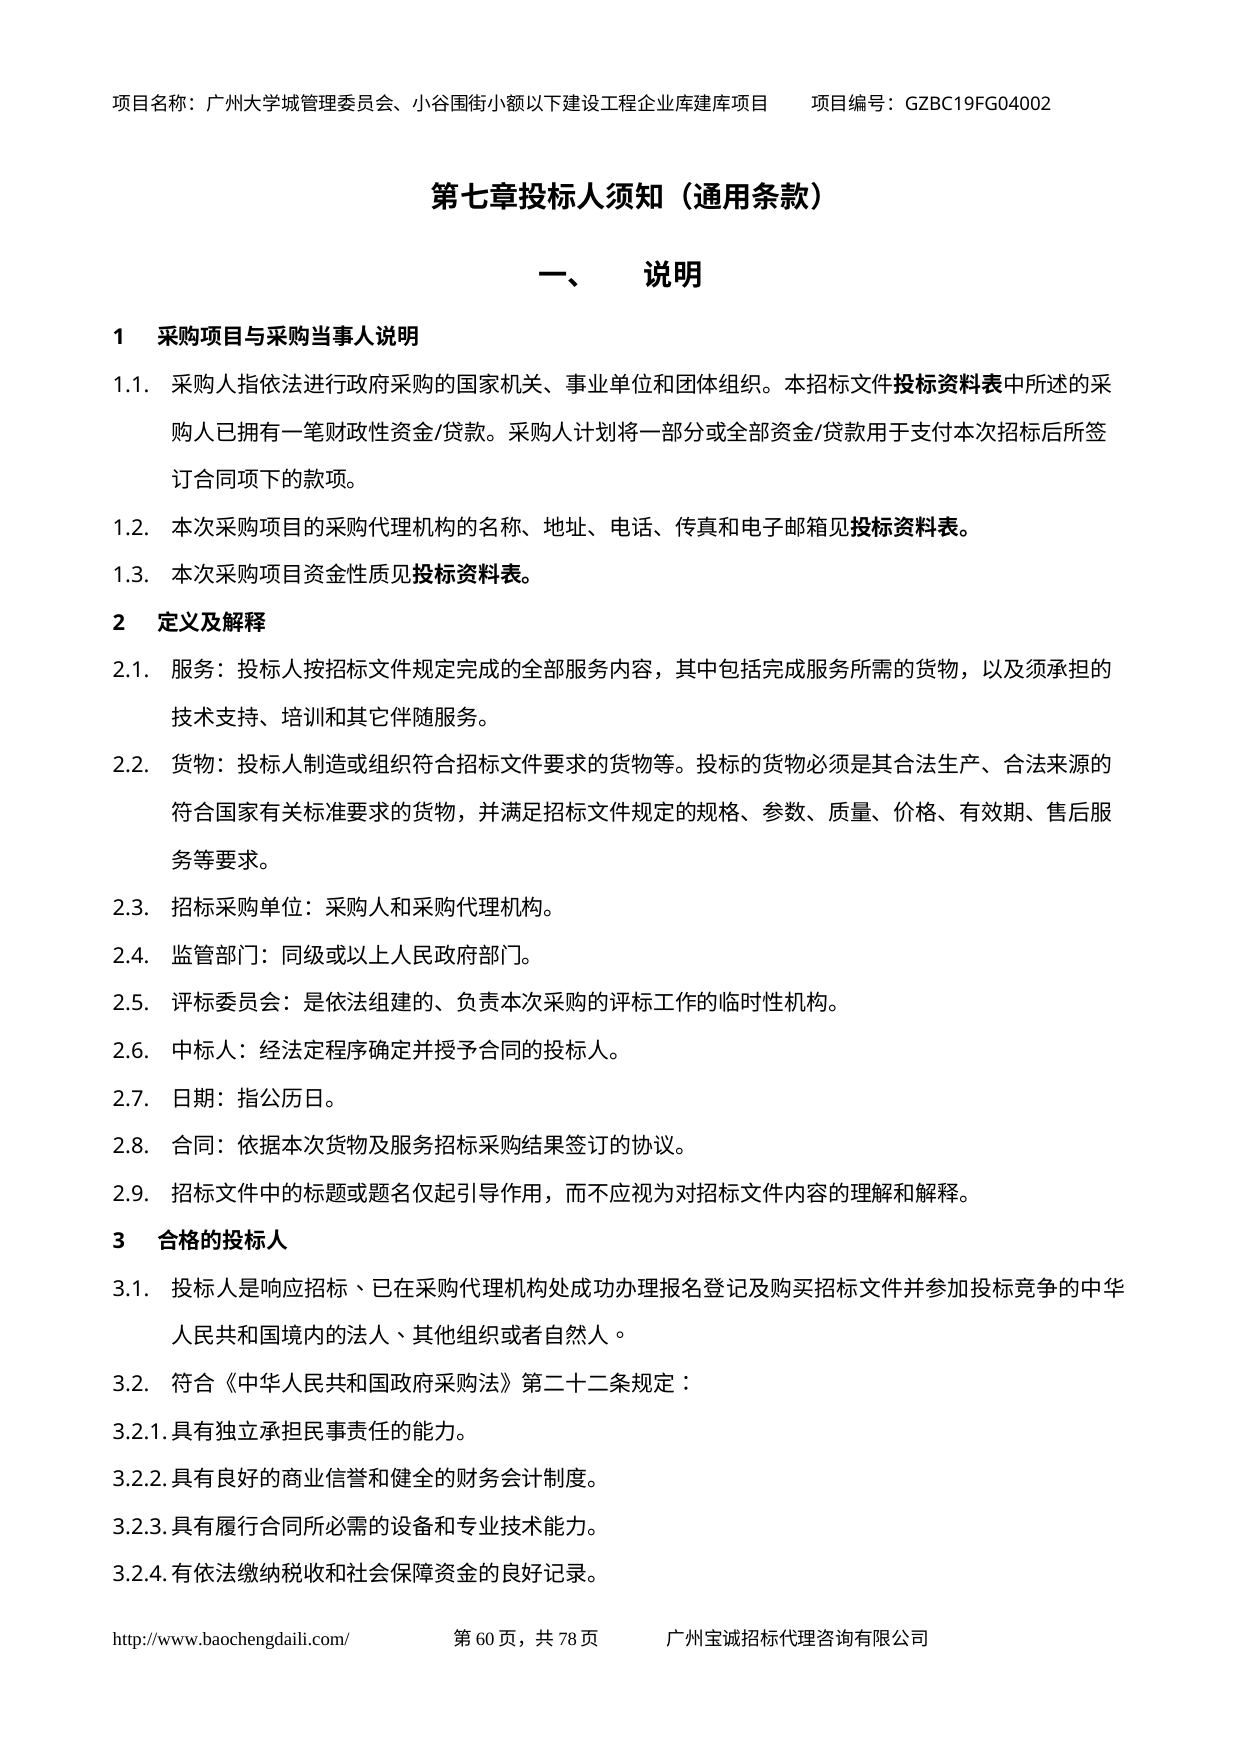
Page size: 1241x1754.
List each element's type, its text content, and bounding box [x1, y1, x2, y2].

list 合格的投标人 [112, 1223, 1128, 1255]
list 符合《中华人民共和国政府采购法》第二十二条规定： [112, 1366, 1128, 1398]
list 具有良好的商业信誉和健全的财务会计制度。 [112, 1461, 1128, 1493]
list 定义及解释 [112, 605, 1128, 637]
list 合同：依据本次货物及服务招标采购结果签订的协议。 [112, 1128, 1128, 1160]
text 第七章投标人须知（通用条款） [112, 162, 1128, 227]
list 采购项目与采购当事人说明 [112, 319, 1128, 351]
list 货物：投标人制造或组织符合招标文件要求的货物等。投标的货物必须是其合法生产、合法来源的符合国家有关标准要求的货物，并满足招标文件规定的规格、参数、质量、价格、有效期、售后服务等要求。 [112, 747, 1128, 874]
list 投标人是响应招标、已在采购代理机构处成功办理报名登记及购买招标文件并参加投标竞争的中华人民共和国境内的法人、其他组织或者自然人。 [112, 1271, 1128, 1350]
list 评标委员会：是依法组建的、负责本次采购的评标工作的临时性机构。 [112, 985, 1128, 1017]
list 招标采购单位：采购人和采购代理机构。 [112, 890, 1128, 922]
list 中标人：经法定程序确定并授予合同的投标人。 [112, 1033, 1128, 1065]
list 具有履行合同所必需的设备和专业技术能力。 [112, 1509, 1128, 1541]
list 日期：指公历日。 [112, 1081, 1128, 1112]
list 有依法缴纳税收和社会保障资金的良好记录。 [112, 1556, 1128, 1588]
list 采购人指依法进行政府采购的国家机关、事业单位和团体组织。本招标文件投标资料表中所述的采购人已拥有一笔财政性资金/贷款。采购人计划将一部分或全部资金/贷款用于支付本次招标后所签订合同项下的款项。 [112, 367, 1128, 494]
list 服务：投标人按招标文件规定完成的全部服务内容，其中包括完成服务所需的货物，以及须承担的技术支持、培训和其它伴随服务。 [112, 652, 1128, 732]
list 本次采购项目资金性质见投标资料表。 [112, 557, 1128, 589]
list 具有独立承担民事责任的能力。 [112, 1414, 1128, 1445]
list 说明 [112, 252, 1128, 294]
list 本次采购项目的采购代理机构的名称、地址、电话、传真和电子邮箱见投标资料表。 [112, 509, 1128, 541]
list 监管部门：同级或以上人民政府部门。 [112, 938, 1128, 969]
list 招标文件中的标题或题名仅起引导作用，而不应视为对招标文件内容的理解和解释。 [112, 1176, 1128, 1207]
